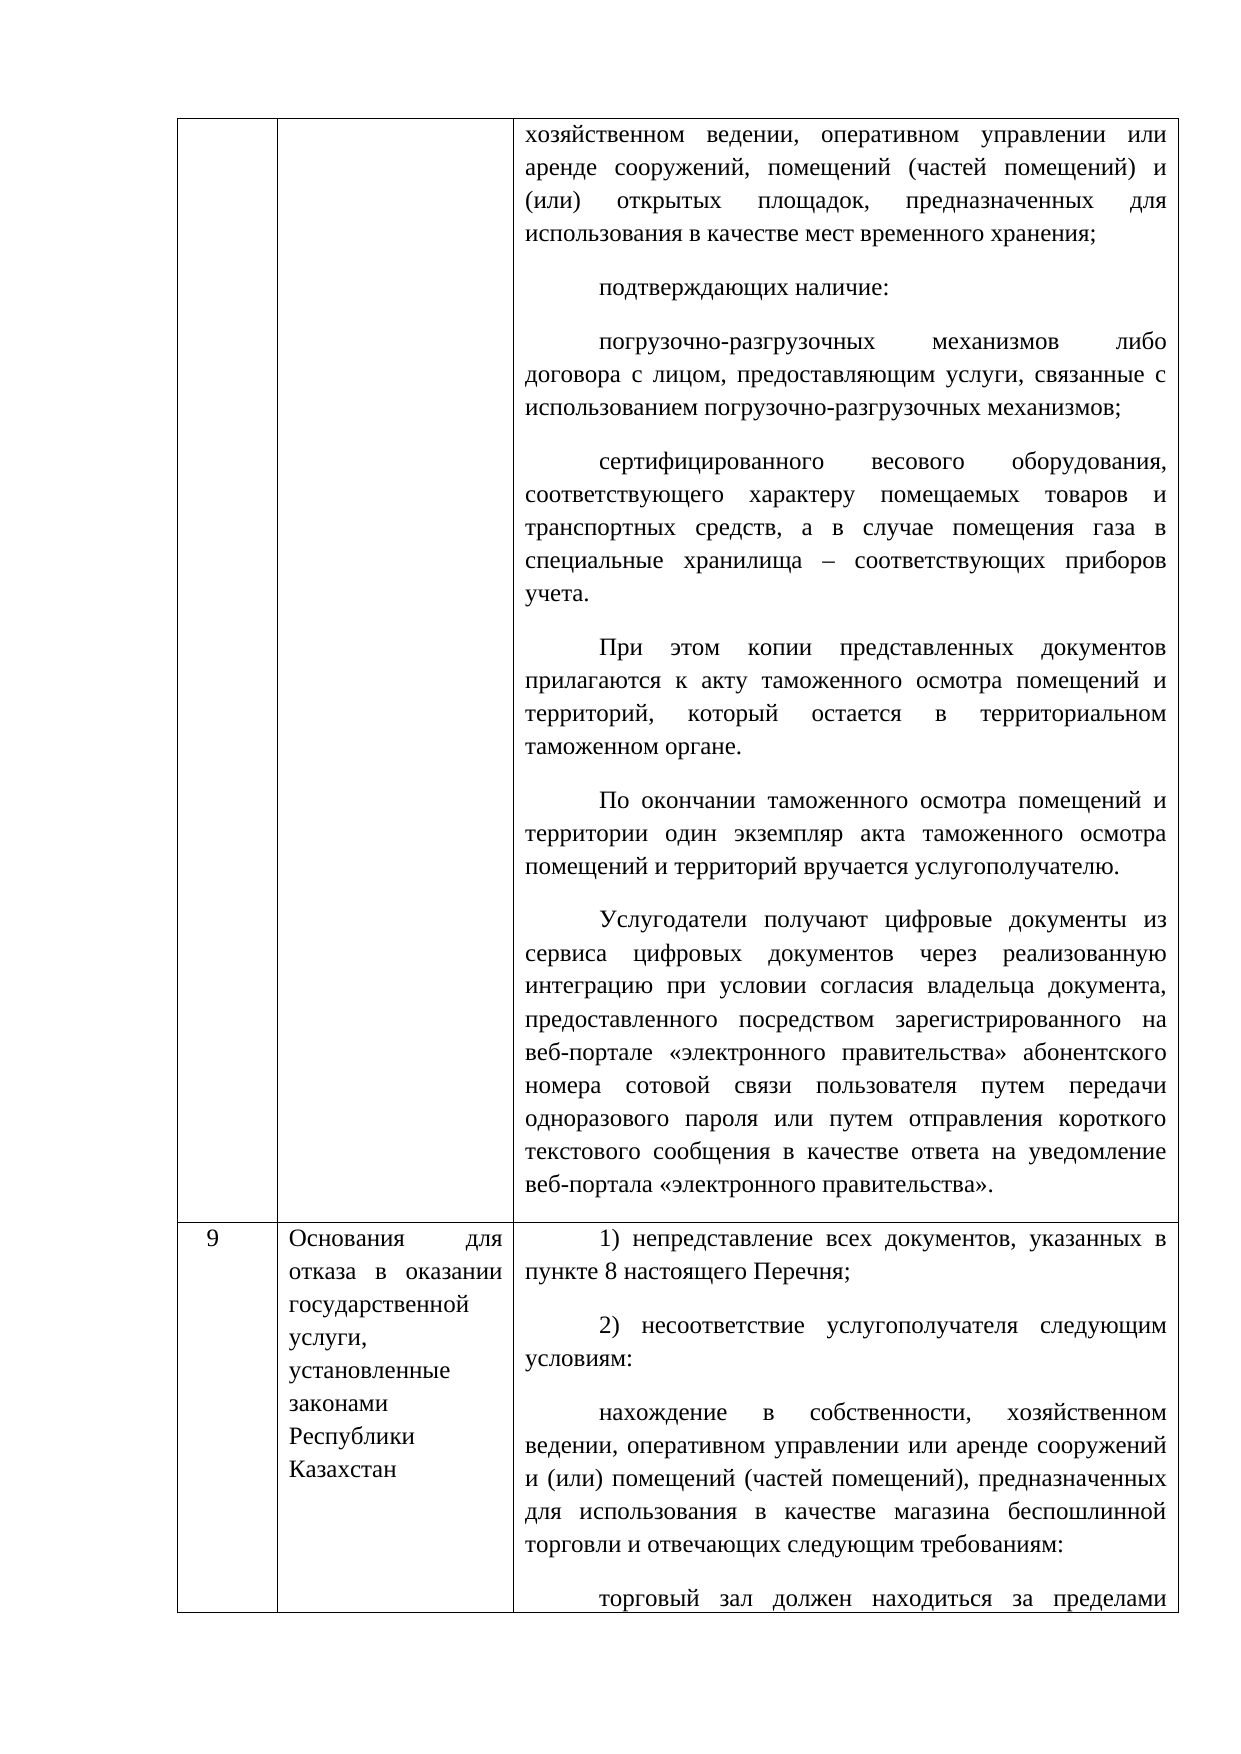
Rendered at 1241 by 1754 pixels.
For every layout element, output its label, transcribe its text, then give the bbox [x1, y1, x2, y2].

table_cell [514, 1223, 1178, 1612]
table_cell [278, 1223, 513, 1612]
table_cell 8 [178, 119, 277, 1222]
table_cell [278, 119, 513, 1222]
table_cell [514, 119, 1178, 1222]
table_cell 9 [178, 1223, 277, 1612]
